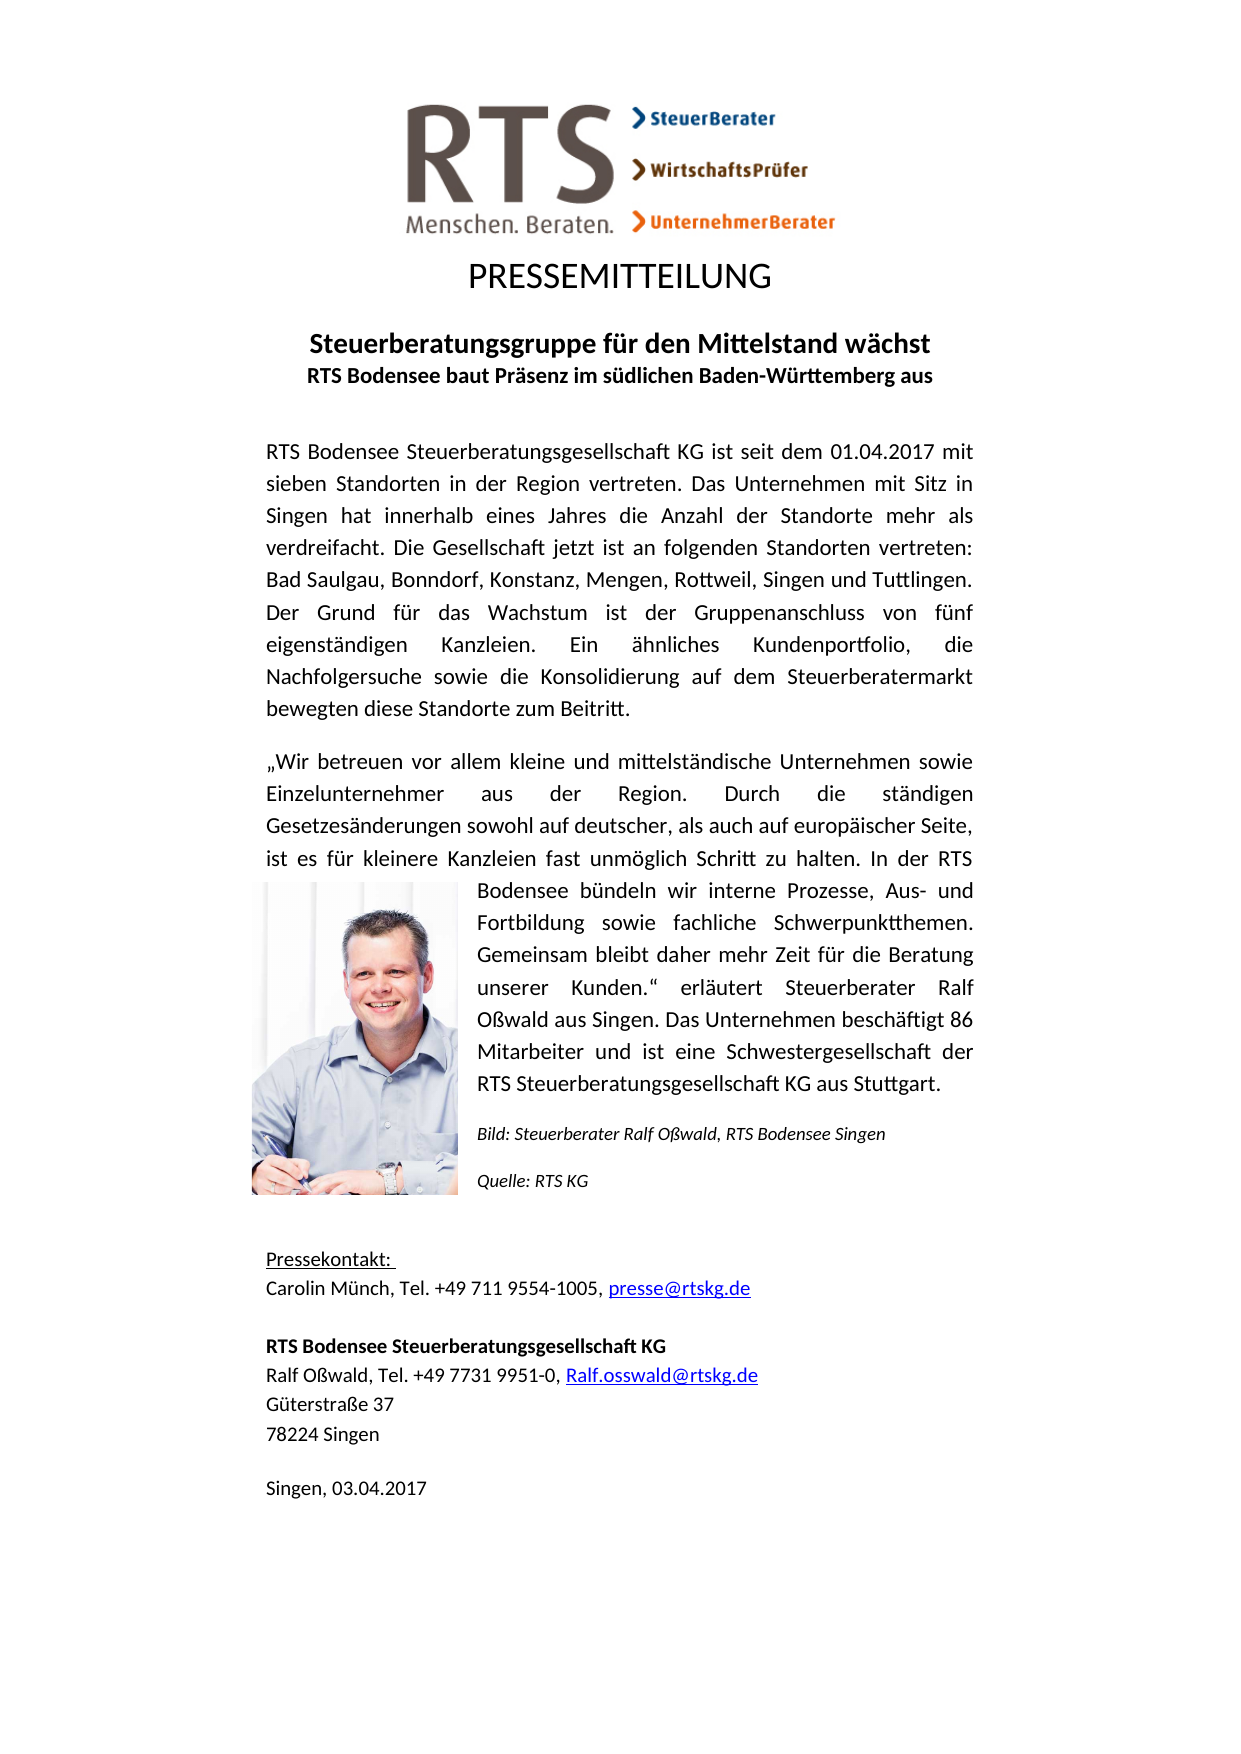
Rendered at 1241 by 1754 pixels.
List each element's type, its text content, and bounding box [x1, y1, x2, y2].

text 78224 Singen [266, 1421, 974, 1446]
text Carolin Münch, Tel. +49 711 9554-1005, presse@rtskg.de [266, 1275, 974, 1300]
text Singen, 03.04.2017 [266, 1475, 974, 1500]
text „Wir betreuen vor allem kleine und mittelständische Unternehmen sowie Einzelunternehmer aus der Region. Durch die ständigen Gesetzesänderungen sowohl auf deutscher, als auch auf europäischer Seite, ist es für kleinere Kanzleien fast unmöglich Schritt zu halten. In der RTS Bodensee bündeln wir interne Prozesse, Aus- und Fortbildung sowie fachliche Schwerpunktthemen. Gemeinsam bleibt daher mehr Zeit für die Beratung unserer Kunden.“ erläutert Steuerberater Ralf Oßwald aus Singen. Das Unternehmen beschäftigt 86 Mitarbeiter und ist eine Schwestergesellschaft der RTS Steuerberatungsgesellschaft KG aus Stuttgart. [266, 747, 974, 1097]
text RTS Bodensee Steuerberatungsgesellschaft KG [266, 1333, 974, 1359]
text Pressekontakt: [266, 1246, 974, 1271]
text Steuerberatungsgruppe für den Mittelstand wächst [266, 325, 974, 361]
text Güterstraße 37 [266, 1392, 974, 1417]
picture [251, 882, 458, 1195]
text Quelle: RTS KG [458, 1169, 974, 1192]
text PRESSEMITTEILUNG [266, 252, 974, 298]
text Ralf Oßwald, Tel. +49 7731 9951-0, Ralf.osswald@rtskg.de [266, 1362, 974, 1388]
text RTS Bodensee baut Präsenz im südlichen Baden-Württemberg aus [266, 361, 974, 389]
text Bild: Steuerberater Ralf Oßwald, RTS Bodensee Singen [458, 1122, 974, 1145]
text RTS Bodensee Steuerberatungsgesellschaft KG ist seit dem 01.04.2017 mit sieben Standorten in der Region vertreten. Das Unternehmen mit Sitz in Singen hat innerhalb eines Jahres die Anzahl der Standorte mehr als verdreifacht. Die Gesellschaft jetzt ist an folgenden Standorten vertreten: Bad Saulgau, Bonndorf, Konstanz, Mengen, Rottweil, Singen und Tuttlingen. Der Grund für das Wachstum ist der Gruppenanschluss von fünf eigenständigen Kanzleien. Ein ähnliches Kundenportfolio, die Nachfolgersuche sowie die Konsolidierung auf dem Steuerberatermarkt bewegten diese Standorte zum Beitritt. [266, 437, 974, 722]
picture [399, 73, 842, 252]
